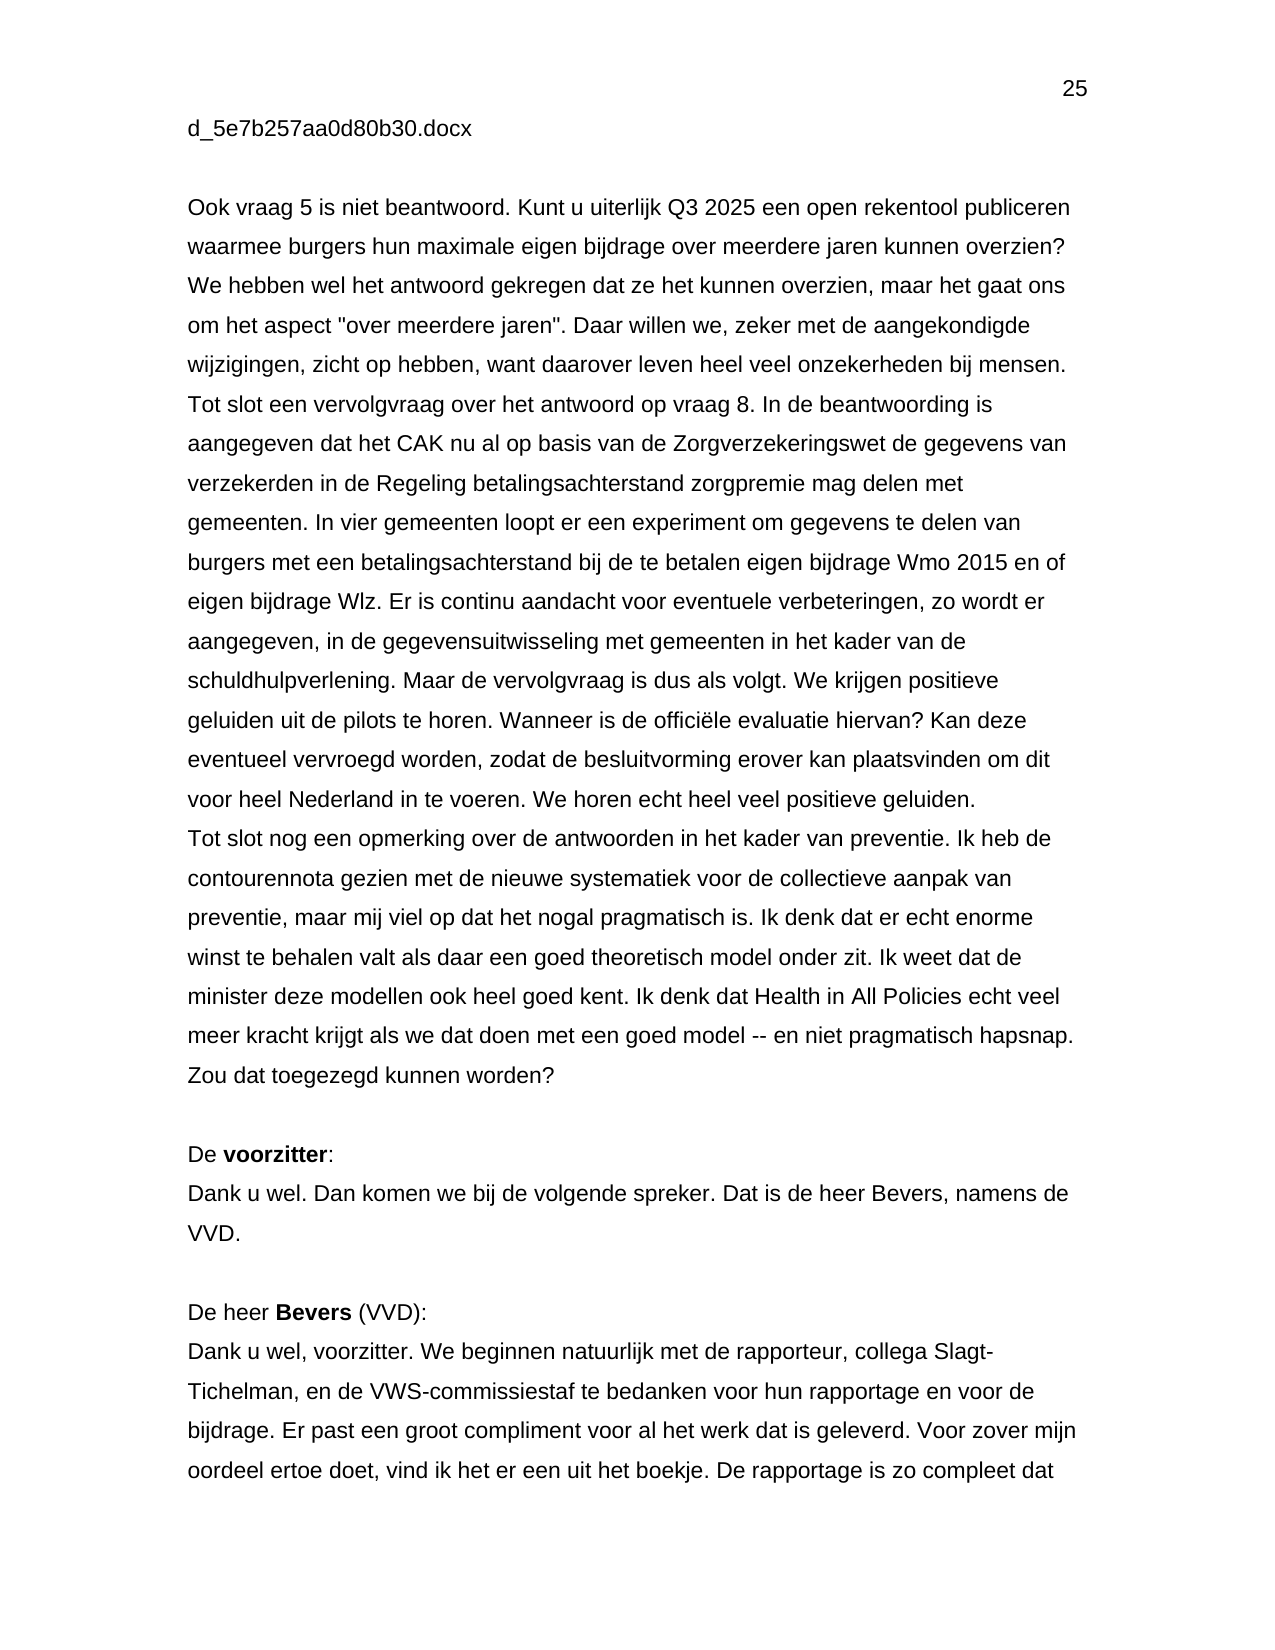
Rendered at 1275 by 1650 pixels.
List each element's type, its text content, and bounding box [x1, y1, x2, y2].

text De voorzitter: [187, 1141, 1087, 1167]
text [187, 1338, 1087, 1483]
text Ook vraag 5 is niet beantwoord. Kunt u uiterlijk Q3 2025 een open rekentool publiceren waarmee burgers hun maximale eigen bijdrage over meerdere jaren kunnen overzien? We hebben wel het antwoord gekregen dat ze het kunnen overzien, maar het gaat ons om het aspect "over meerdere jaren". Daar willen we, zeker met de aangekondigde wijzigingen, zicht op hebben, want daarover leven heel veel onzekerheden bij mensen. [187, 193, 1087, 378]
text De heer Bevers (VVD): [187, 1299, 1087, 1325]
text Tot slot een vervolgvraag over het antwoord op vraag 8. In de beantwoording is aangegeven dat het CAK nu al op basis van de Zorgverzekeringswet de gegevens van verzekerden in de Regeling betalingsachterstand zorgpremie mag delen met gemeenten. In vier gemeenten loopt er een experiment om gegevens te delen van burgers met een betalingsachterstand bij de te betalen eigen bijdrage Wmo 2015 en of eigen bijdrage Wlz. Er is continu aandacht voor eventuele verbeteringen, zo wordt er aangegeven, in de gegevensuitwisseling met gemeenten in het kader van de schuldhulpverlening. Maar de vervolgvraag is dus als volgt. We krijgen positieve geluiden uit de pilots te horen. Wanneer is de officiële evaluatie hiervan? Kan deze eventueel vervroegd worden, zodat de besluitvorming erover kan plaatsvinden om dit voor heel Nederland in te voeren. We horen echt heel veel positieve geluiden. [187, 391, 1087, 812]
text Dank u wel. Dan komen we bij de volgende spreker. Dat is de heer Bevers, namens de VVD. [187, 1180, 1087, 1246]
text Tot slot nog een opmerking over de antwoorden in het kader van preventie. Ik heb de contourennota gezien met de nieuwe systematiek voor de collectieve aanpak van preventie, maar mij viel op dat het nogal pragmatisch is. Ik denk dat er echt enorme winst te behalen valt als daar een goed theoretisch model onder zit. Ik weet dat de minister deze modellen ook heel goed kent. Ik denk dat Health in All Policies echt veel meer kracht krijgt als we dat doen met een goed model -- en niet pragmatisch hapsnap. Zou dat toegezegd kunnen worden? [187, 825, 1087, 1088]
